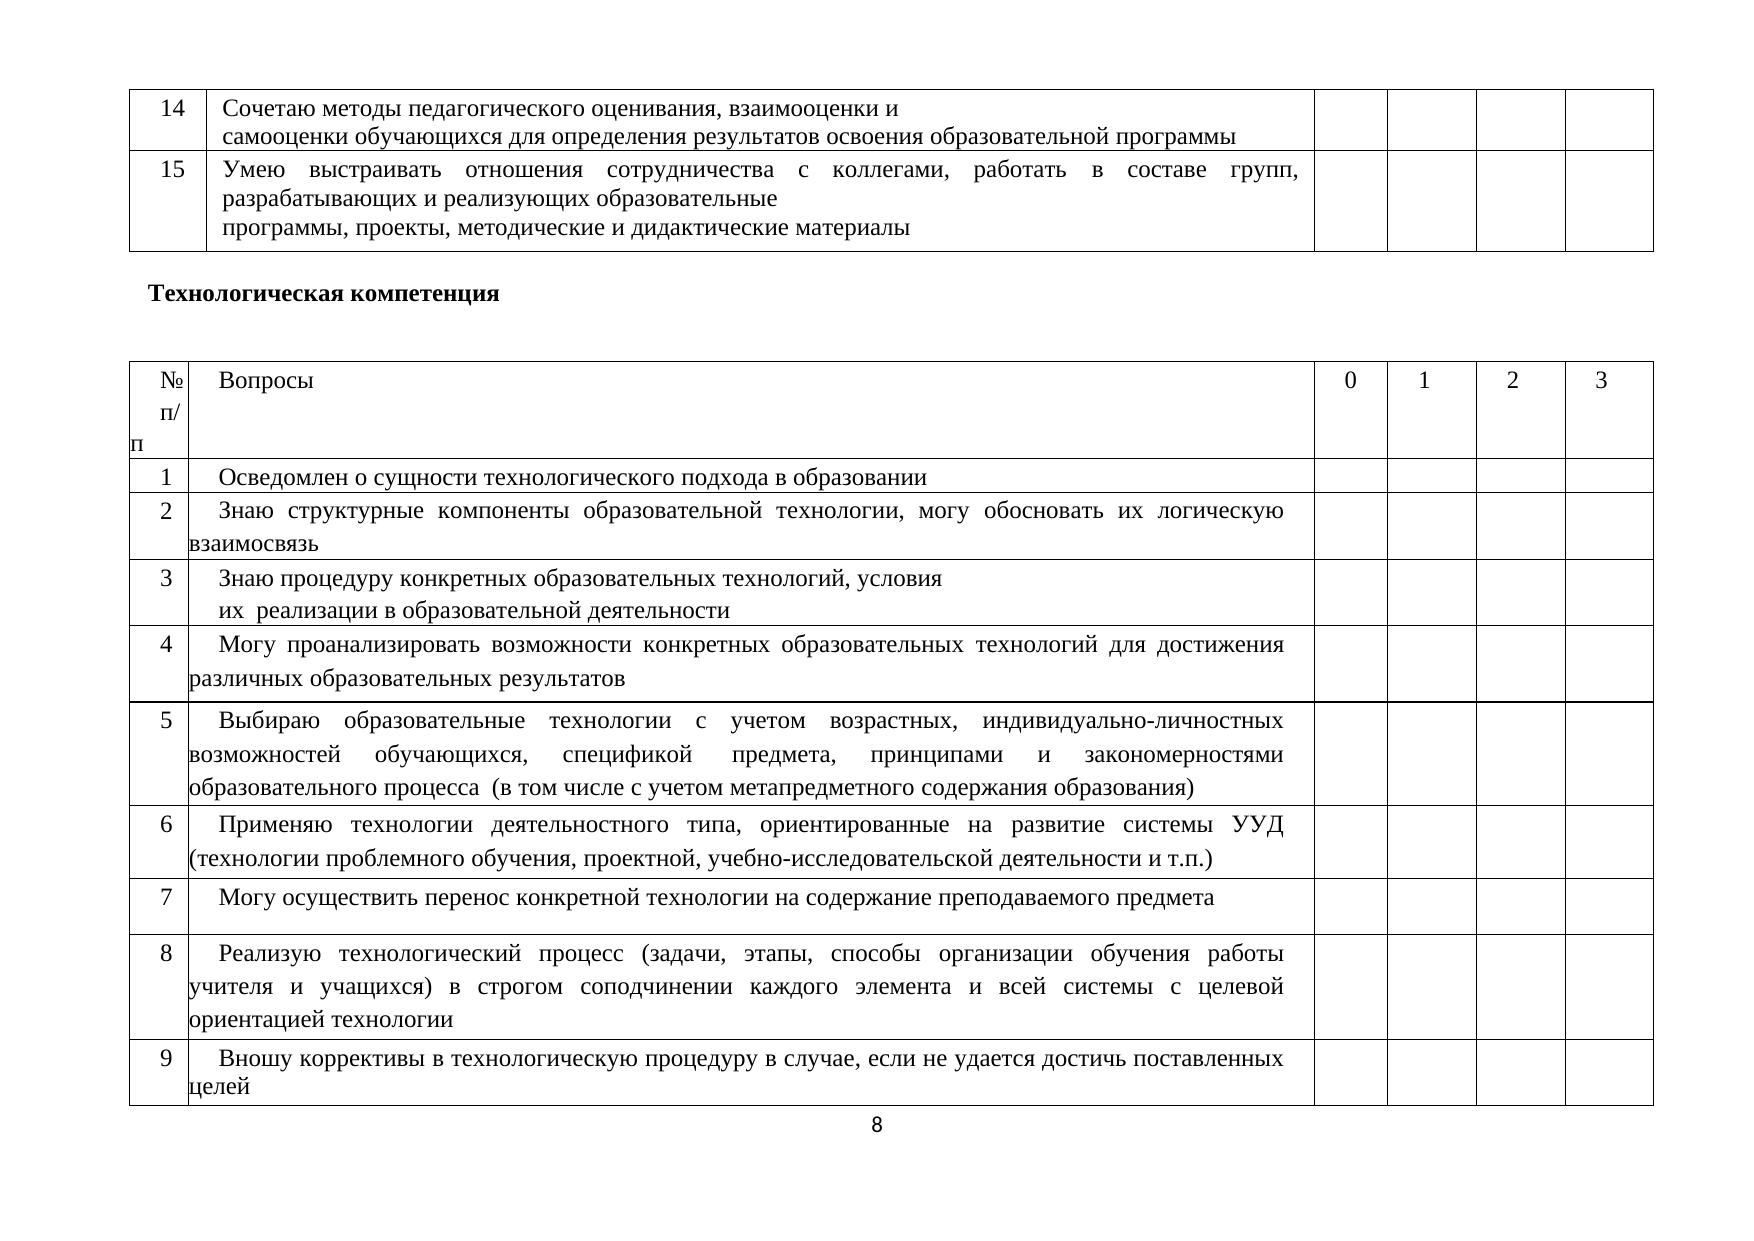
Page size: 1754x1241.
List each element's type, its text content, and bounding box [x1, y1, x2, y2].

table_cell [1315, 626, 1387, 701]
table_cell [1477, 879, 1565, 934]
table_cell [1566, 151, 1653, 251]
table_cell 2 [130, 493, 188, 558]
table_cell [1566, 626, 1653, 701]
table_cell [1388, 560, 1476, 625]
table_cell [1477, 806, 1565, 878]
table_cell Вношу коррективы в технологическую процедуру в случае, если не удается достичь поставленных целей [189, 1040, 1314, 1105]
table_cell 3 [130, 560, 188, 625]
table_cell [1388, 703, 1476, 805]
table_header 1 [1388, 362, 1476, 458]
table_cell Знаю процедуру конкретных образовательных технологий, условия их реализации в образовательной деятельности [189, 560, 1314, 625]
table_cell [1566, 935, 1653, 1038]
table_cell Знаю структурные компоненты образовательной технологии, могу обосновать их логическую взаимосвязь [189, 493, 1314, 558]
table_cell 4 [130, 626, 188, 701]
table_cell Сочетаю методы педагогического оценивания, взаимооценки и самооценки обучающихся для определения результатов освоения образовательной программы [207, 90, 1314, 150]
table_cell [1477, 1040, 1565, 1105]
table_cell [1388, 459, 1476, 492]
table_cell 6 [130, 806, 188, 878]
table_cell [1315, 459, 1387, 492]
table_cell [1477, 151, 1565, 251]
table_cell [1477, 560, 1565, 625]
table_header 0 [1315, 362, 1387, 458]
table_cell [1315, 935, 1387, 1038]
table_cell [1388, 935, 1476, 1038]
table_cell [1566, 459, 1653, 492]
table_cell 15 [130, 151, 206, 251]
table_cell [1566, 879, 1653, 934]
table_cell [1315, 806, 1387, 878]
table_cell [1566, 806, 1653, 878]
table_cell [1477, 935, 1565, 1038]
table_cell [1388, 626, 1476, 701]
table_cell [1477, 459, 1565, 492]
table_cell [1566, 493, 1653, 558]
table_cell [1566, 703, 1653, 805]
table_cell [1566, 1040, 1653, 1105]
table_cell [1388, 151, 1476, 251]
text Технологическая компетенция [118, 278, 1639, 307]
table_cell 1 [130, 459, 188, 492]
table_cell [1477, 493, 1565, 558]
table_cell [1388, 879, 1476, 934]
table_cell Реализую технологический процесс (задачи, этапы, способы организации обучения работы учителя и учащихся) в строгом соподчинении каждого элемента и всей системы с целевой ориентацией технологии [189, 935, 1314, 1038]
table_cell [1566, 90, 1653, 150]
table_cell [1315, 560, 1387, 625]
table_header № п/п [130, 362, 188, 458]
table_cell 8 [130, 935, 188, 1038]
table_cell [1477, 703, 1565, 805]
table_header Вопросы [189, 362, 1314, 458]
table_cell Умею выстраивать отношения сотрудничества с коллегами, работать в составе групп, разрабатывающих и реализующих образовательные программы, проекты, методические и дидактические материалы [207, 151, 1314, 251]
table_cell [1315, 151, 1387, 251]
table_cell [1477, 90, 1565, 150]
table_cell Осведомлен о сущности технологического подхода в образовании [189, 459, 1314, 492]
table_cell Могу осуществить перенос конкретной технологии на содержание преподаваемого предмета [189, 879, 1314, 934]
table_cell [1388, 806, 1476, 878]
table_header 3 [1566, 362, 1653, 458]
table_cell [1566, 560, 1653, 625]
table_cell [1315, 90, 1387, 150]
table_cell Выбираю образовательные технологии с учетом возрастных, индивидуально-личностных возможностей обучающихся, спецификой предмета, принципами и закономерностями образовательного процесса (в том числе с учетом метапредметного содержания образования) [189, 703, 1314, 805]
table_cell Применяю технологии деятельностного типа, ориентированные на развитие системы УУД (технологии проблемного обучения, проектной, учебно-исследовательской деятельности и т.п.) [189, 806, 1314, 878]
table_cell [1315, 879, 1387, 934]
table_cell [1315, 703, 1387, 805]
table_cell [1315, 493, 1387, 558]
table_cell 14 [130, 90, 206, 150]
table_cell [1388, 90, 1476, 150]
table_cell 9 [130, 1040, 188, 1105]
table_cell [1388, 493, 1476, 558]
table_cell [1477, 626, 1565, 701]
table_cell 5 [130, 703, 188, 805]
table_cell [1315, 1040, 1387, 1105]
table_cell [1388, 1040, 1476, 1105]
table_header 2 [1477, 362, 1565, 458]
table_cell Могу проанализировать возможности конкретных образовательных технологий для достижения различных образовательных результатов [189, 626, 1314, 701]
table_cell 7 [130, 879, 188, 934]
